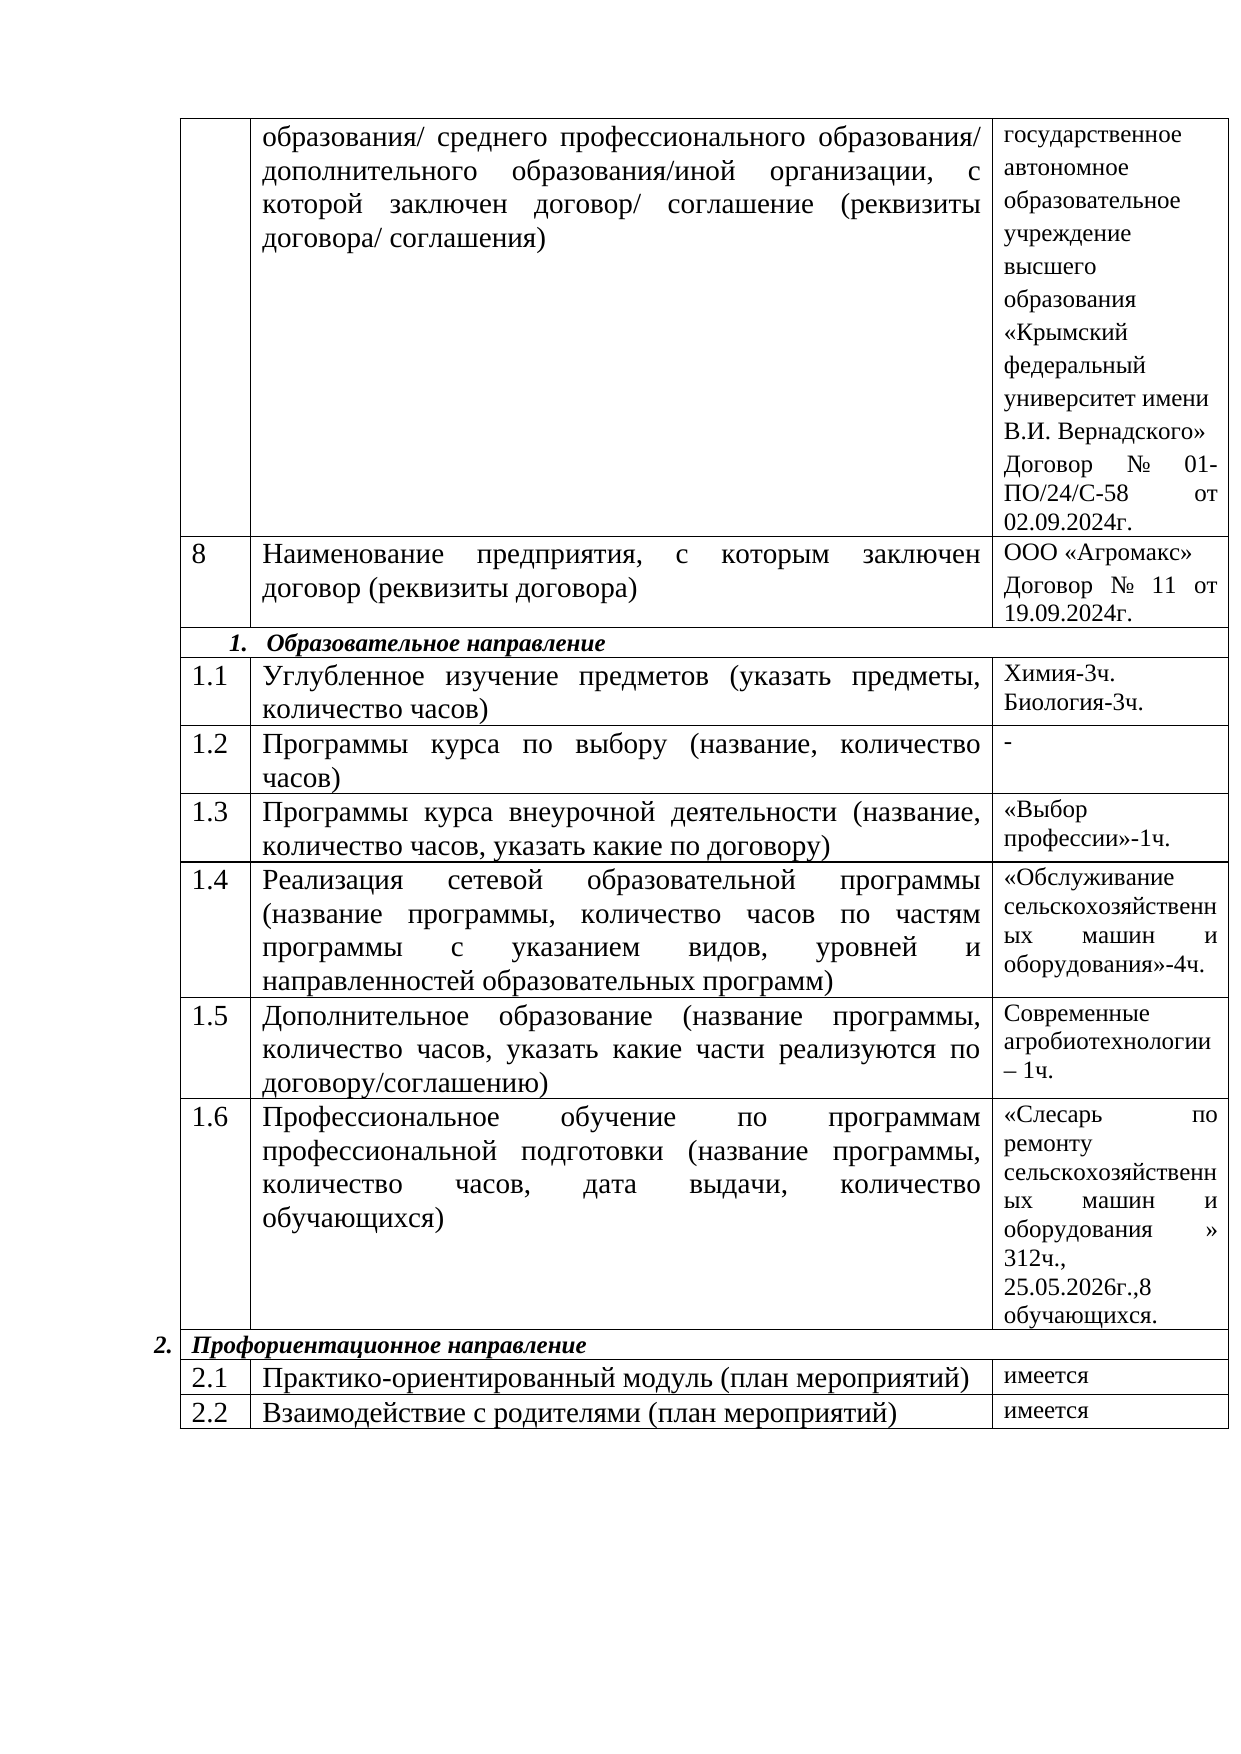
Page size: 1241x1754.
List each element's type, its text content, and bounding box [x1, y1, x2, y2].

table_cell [993, 119, 1228, 536]
table_cell 1.6 [181, 1099, 250, 1329]
table_cell Профориентационное направление [181, 1330, 1228, 1359]
table_cell Программы курса внеурочной деятельности (название, количество часов, указать какие по договору) [251, 794, 992, 861]
table_cell Профессиональное обучение по программам профессиональной подготовки (название программы, количество часов, дата выдачи, количество обучающихся) [251, 1099, 992, 1329]
table_cell Программы курса по выбору (название, количество часов) [251, 726, 992, 793]
table_cell «Выбор профессии»-1ч. [993, 794, 1228, 861]
table_cell Наименование предприятия, с которым заключен договор (реквизиты договора) [251, 537, 992, 627]
table_cell 2.1 [181, 1360, 250, 1394]
table_cell «Слесарь по ремонту сельскохозяйственных машин и оборудования » 312ч., 25.05.2026г.,8 обучающихся. [993, 1099, 1228, 1329]
table_cell Взаимодействие с родителями (план мероприятий) [251, 1395, 992, 1428]
table_cell 1.5 [181, 998, 250, 1098]
table_cell «Обслуживание сельскохозяйственных машин и оборудования»-4ч. [993, 863, 1228, 997]
table_cell - [993, 726, 1228, 793]
table_cell 8 [181, 537, 250, 627]
table_cell 1.4 [181, 863, 250, 997]
table_cell Дополнительное образование (название программы, количество часов, указать какие части реализуются по договору/соглашению) [251, 998, 992, 1098]
table_cell Образовательное направление [181, 628, 1228, 657]
table_cell Химия-3ч. Биология-3ч. [993, 658, 1228, 725]
table_cell Реализация сетевой образовательной программы (название программы, количество часов по частям программы с указанием видов, уровней и направленностей образовательных программ) [251, 863, 992, 997]
table_cell 1.3 [181, 794, 250, 861]
table_cell имеется [993, 1395, 1228, 1428]
table_cell Практико-ориентированный модуль (план мероприятий) [251, 1360, 992, 1394]
table_cell ООО «Агромакс» Договор № 11 от 19.09.2024г. [993, 537, 1228, 627]
table_cell имеется [993, 1360, 1228, 1394]
table_cell 7 [181, 119, 250, 536]
table_cell Углубленное изучение предметов (указать предметы, количество часов) [251, 658, 992, 725]
table_cell 2.2 [181, 1395, 250, 1428]
table_cell 1.1 [181, 658, 250, 725]
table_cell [251, 119, 992, 536]
table_cell Современные агробиотехнологии – 1ч. [993, 998, 1228, 1098]
table_cell 1.2 [181, 726, 250, 793]
